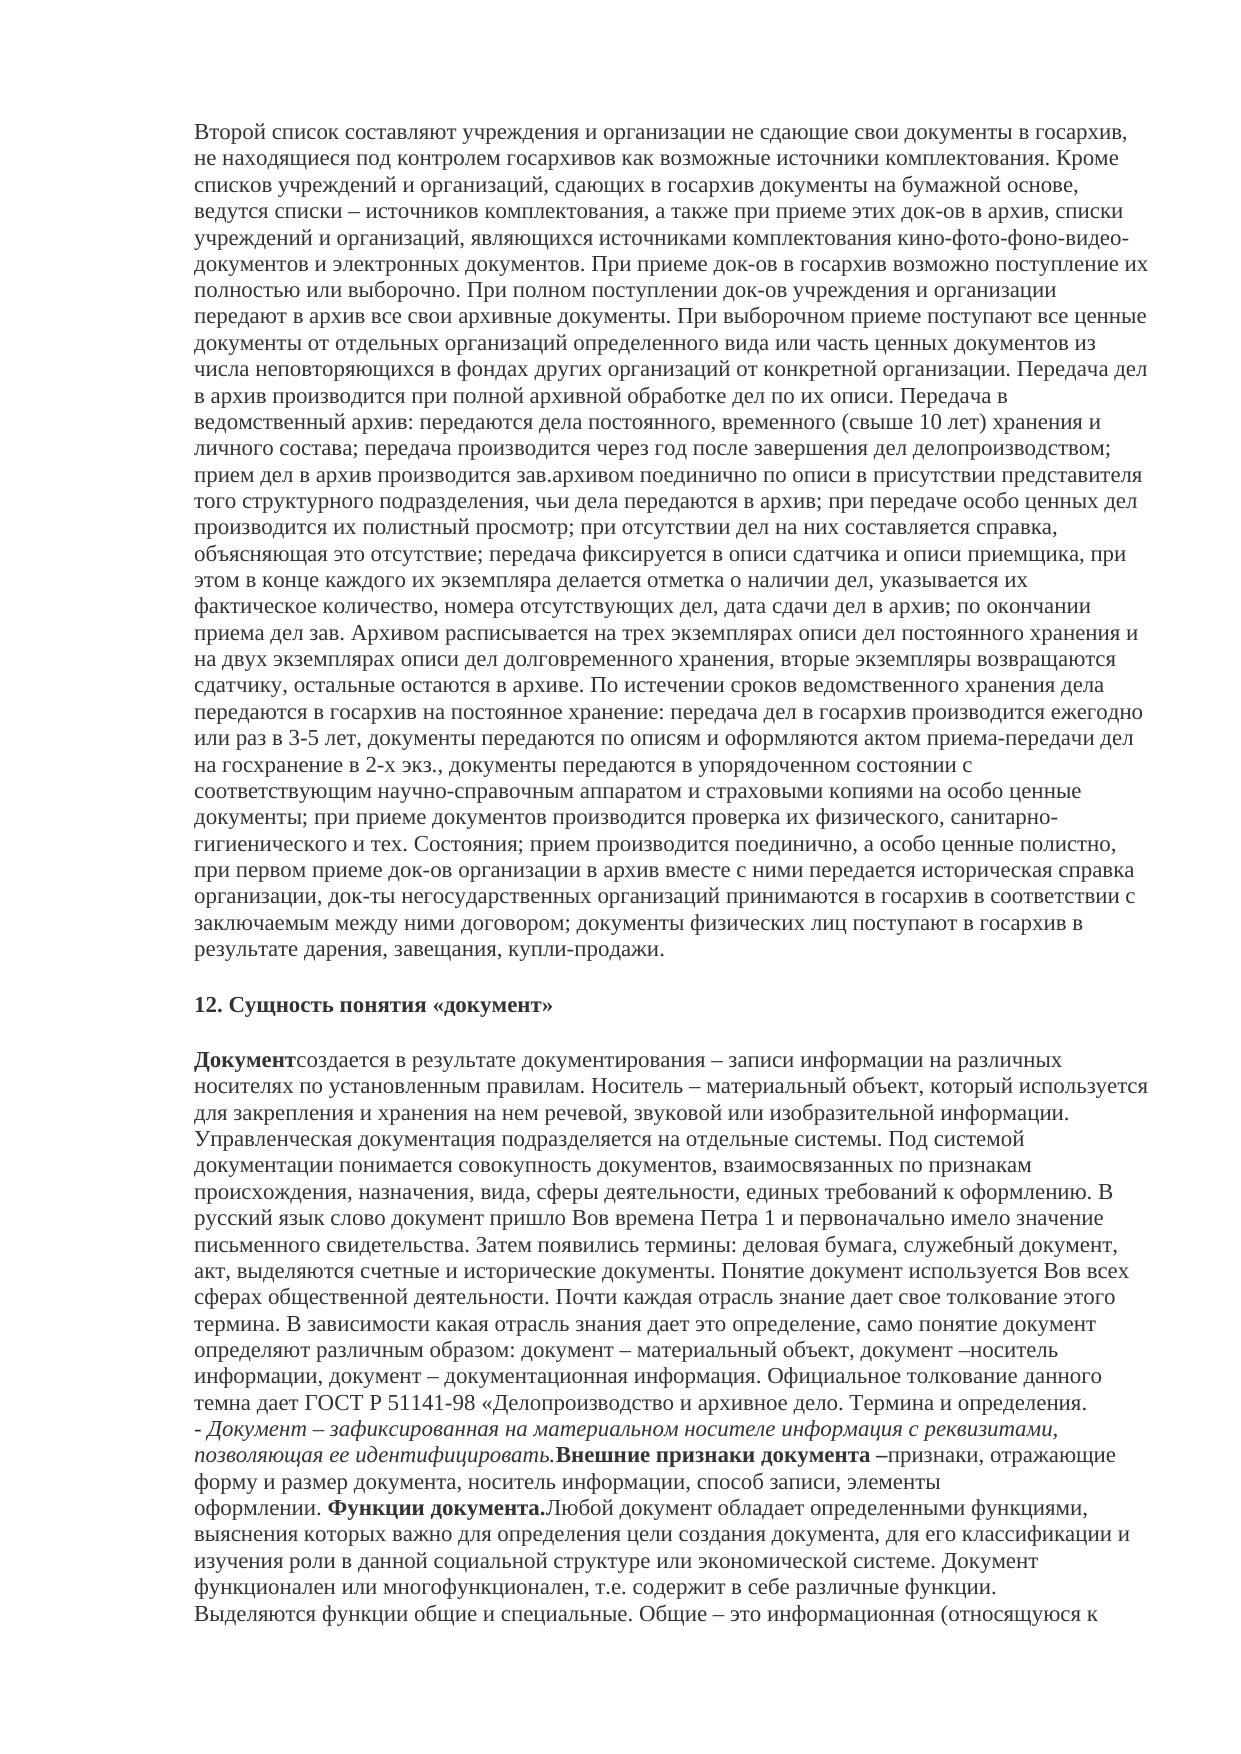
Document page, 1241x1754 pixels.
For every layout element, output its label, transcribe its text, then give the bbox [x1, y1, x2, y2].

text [194, 118, 1152, 961]
text 12. Сущность понятия «документ» [194, 991, 1152, 1017]
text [194, 1046, 1152, 1626]
